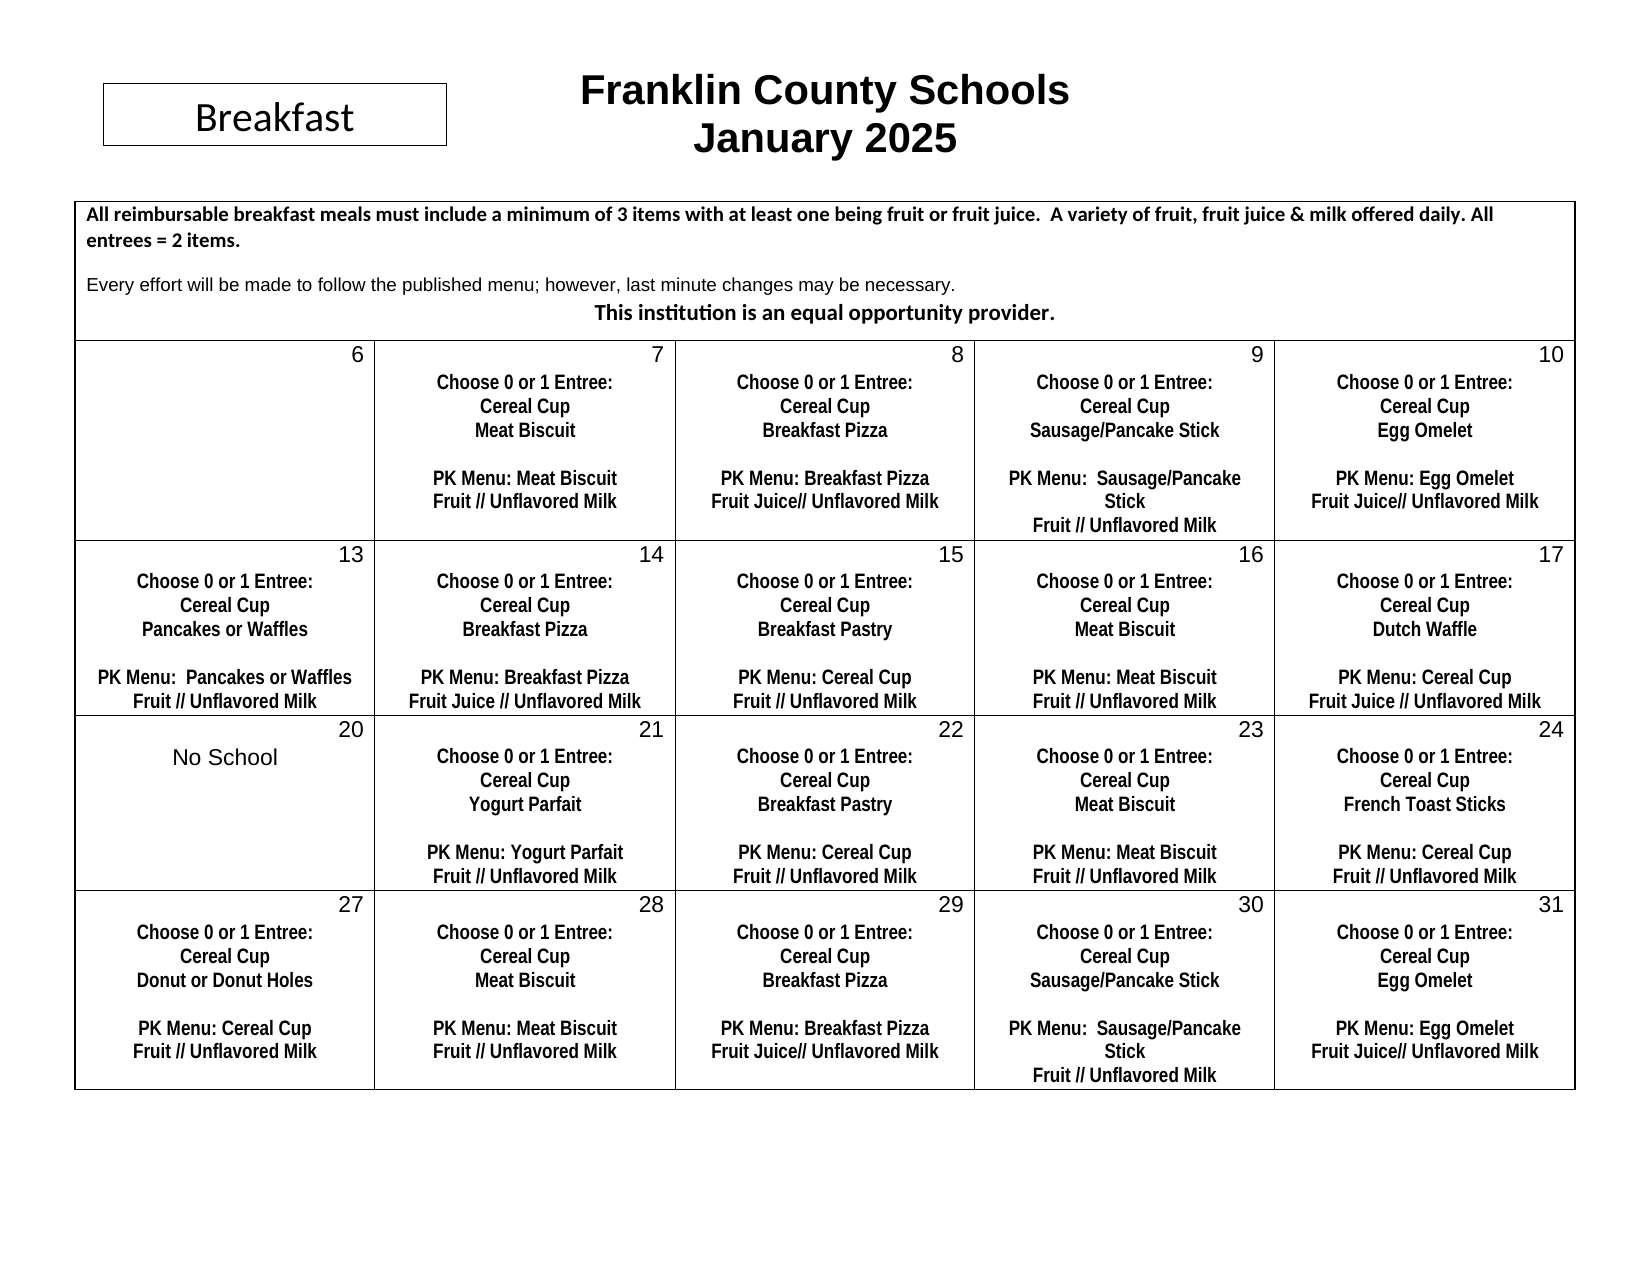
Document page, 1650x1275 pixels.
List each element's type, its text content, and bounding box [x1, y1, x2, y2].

table_cell 7 Choose 0 or 1 Entree: Cereal Cup Meat Biscuit PK Menu: Meat Biscuit Fruit // Unflavored Milk [375, 341, 675, 539]
table_cell 9 Choose 0 or 1 Entree: Cereal Cup Sausage/Pancake Stick PK Menu: Sausage/Pancake Stick Fruit // Unflavored Milk [975, 341, 1274, 539]
table_cell 13 Choose 0 or 1 Entree: Cereal Cup Pancakes or Waffles PK Menu: Pancakes or Waffles Fruit // Unflavored Milk [76, 541, 374, 715]
table_cell 22 Choose 0 or 1 Entree: Cereal Cup Breakfast Pastry PK Menu: Cereal Cup Fruit // Unflavored Milk [676, 716, 974, 890]
table_cell 29 Choose 0 or 1 Entree: Cereal Cup Breakfast Pizza PK Menu: Breakfast Pizza Fruit Juice// Unflavored Milk [676, 891, 974, 1089]
table_cell 24 Choose 0 or 1 Entree: Cereal Cup French Toast Sticks PK Menu: Cereal Cup Fruit // Unflavored Milk [1275, 716, 1574, 890]
table_cell 21 Choose 0 or 1 Entree: Cereal Cup Yogurt Parfait PK Menu: Yogurt Parfait Fruit // Unflavored Milk [375, 716, 675, 890]
table_cell 28 Choose 0 or 1 Entree: Cereal Cup Meat Biscuit PK Menu: Meat Biscuit Fruit // Unflavored Milk [375, 891, 675, 1089]
table_cell 8 Choose 0 or 1 Entree: Cereal Cup Breakfast Pizza PK Menu: Breakfast Pizza Fruit Juice// Unflavored Milk [676, 341, 974, 539]
table_cell 14 Choose 0 or 1 Entree: Cereal Cup Breakfast Pizza PK Menu: Breakfast Pizza Fruit Juice // Unflavored Milk [375, 541, 675, 715]
table_cell 23 Choose 0 or 1 Entree: Cereal Cup Meat Biscuit PK Menu: Meat Biscuit Fruit // Unflavored Milk [975, 716, 1274, 890]
table_cell 6 [76, 341, 374, 539]
table_cell 16 Choose 0 or 1 Entree: Cereal Cup Meat Biscuit PK Menu: Meat Biscuit Fruit // Unflavored Milk [975, 541, 1274, 715]
table_cell 30 Choose 0 or 1 Entree: Cereal Cup Sausage/Pancake Stick PK Menu: Sausage/Pancake Stick Fruit // Unflavored Milk [975, 891, 1274, 1089]
table_cell 10 Choose 0 or 1 Entree: Cereal Cup Egg Omelet PK Menu: Egg Omelet Fruit Juice// Unflavored Milk [1275, 341, 1574, 539]
table_header All reimbursable breakfast meals must include a minimum of 3 items with at least one being fruit or fruit juice. A variety of fruit, fruit juice & milk offered daily. All entrees = 2 items. Every effort will be made to follow the published menu; however, last minute changes may be necessary. This institution is an equal opportunity provider. [76, 202, 1574, 340]
table_cell 15 Choose 0 or 1 Entree: Cereal Cup Breakfast Pastry PK Menu: Cereal Cup Fruit // Unflavored Milk [676, 541, 974, 715]
table_cell 27 Choose 0 or 1 Entree: Cereal Cup Donut or Donut Holes PK Menu: Cereal Cup Fruit // Unflavored Milk [76, 891, 374, 1089]
table_cell 17 Choose 0 or 1 Entree: Cereal Cup Dutch Waffle PK Menu: Cereal Cup Fruit Juice // Unflavored Milk [1275, 541, 1574, 715]
table_cell 20 No School [76, 716, 374, 890]
table_cell 31 Choose 0 or 1 Entree: Cereal Cup Egg Omelet PK Menu: Egg Omelet Fruit Juice// Unflavored Milk [1275, 891, 1574, 1089]
